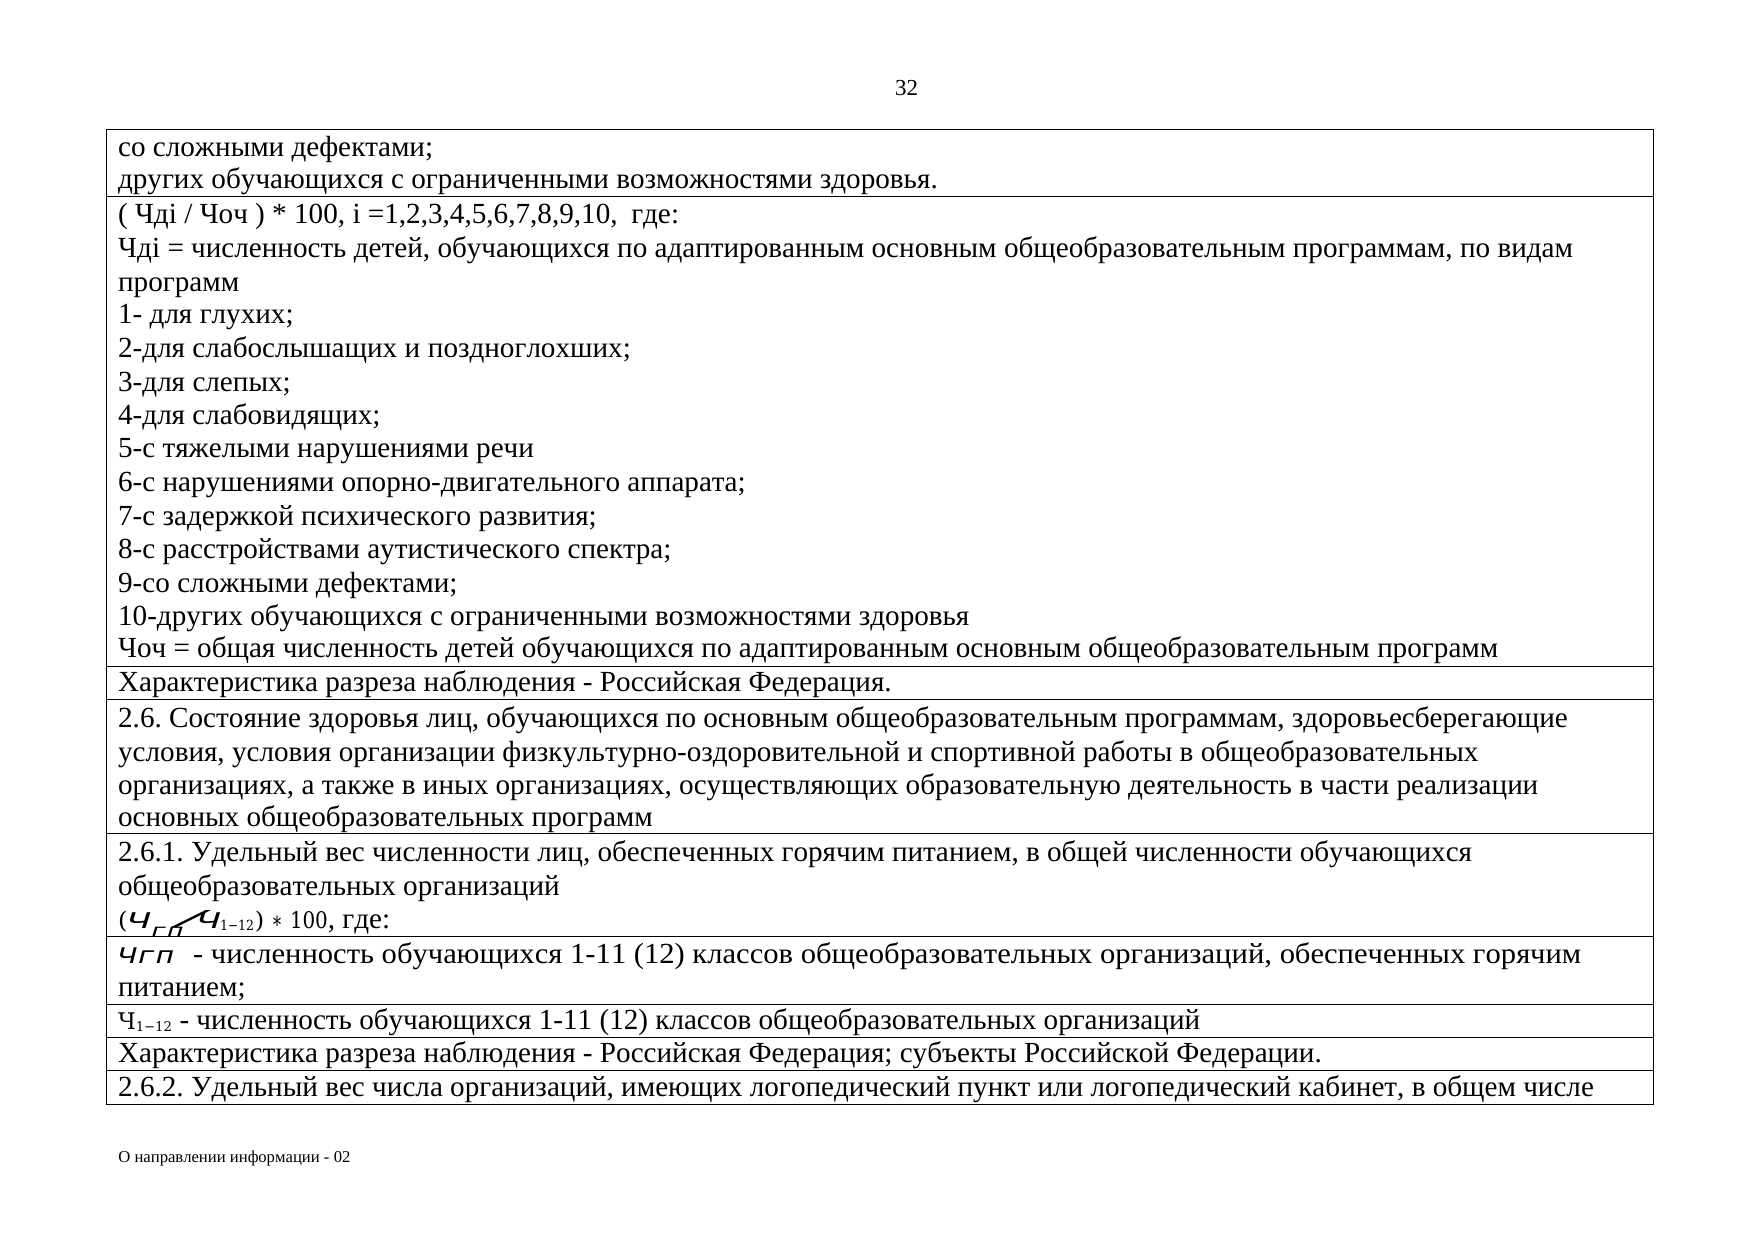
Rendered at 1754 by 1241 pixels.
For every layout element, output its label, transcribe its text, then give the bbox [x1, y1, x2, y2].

table_cell Характеристика разреза наблюдения - Российская Федерация. [107, 667, 1653, 699]
table_cell 2.6.2. Удельный вес числа организаций, имеющих логопедический пункт или логопедический кабинет, в общем числе [107, 1071, 1653, 1104]
table_cell ( Чдi / Чоч ) * 100, i =1,2,3,4,5,6,7,8,9,10, где: Чдi = численность детей, обучающихся по адаптированным основным общеобразовательным программам, по видам программ 1- для глухих; 2-для слабослышащих и поздноглохших; 3-для слепых; 4-для слабовидящих; 5-с тяжелыми нарушениями речи 6-с нарушениями опорно-двигательного аппарата; 7-с задержкой психического развития; 8-с расстройствами аутистического спектра; 9-со сложными дефектами; 10-других обучающихся с ограниченными возможностями здоровья Чоч = общая численность детей обучающихся по адаптированным основным общеобразовательным программ [107, 197, 1653, 666]
table_cell Характеристика разреза наблюдения - Российская Федерация; субъекты Российской Федерации. [107, 1038, 1653, 1070]
table_cell Ч1−12 - численность обучающихся 1-11 (12) классов общеобразовательных организаций [107, 1005, 1653, 1037]
table_header со сложными дефектами; других обучающихся с ограниченными возможностями здоровья. [107, 130, 1653, 196]
table_cell 2.6. Состояние здоровья лиц, обучающихся по основным общеобразовательным программам, здоровьесберегающие условия, условия организации физкультурно-оздоровительной и спортивной работы в общеобразовательных организациях, а также в иных организациях, осуществляющих образовательную деятельность в части реализации основных общеобразовательных программ [107, 700, 1653, 833]
table_cell Чгп - численность обучающихся 1-11 (12) классов общеобразовательных организаций, обеспеченных горячим питанием; [107, 937, 1653, 1003]
table_cell 2.6.1. Удельный вес численности лиц, обеспеченных горячим питанием, в общей численности обучающихся общеобразовательных организаций (Чгп⁄Ч1−12) ∗ 100, где: [107, 834, 1653, 936]
